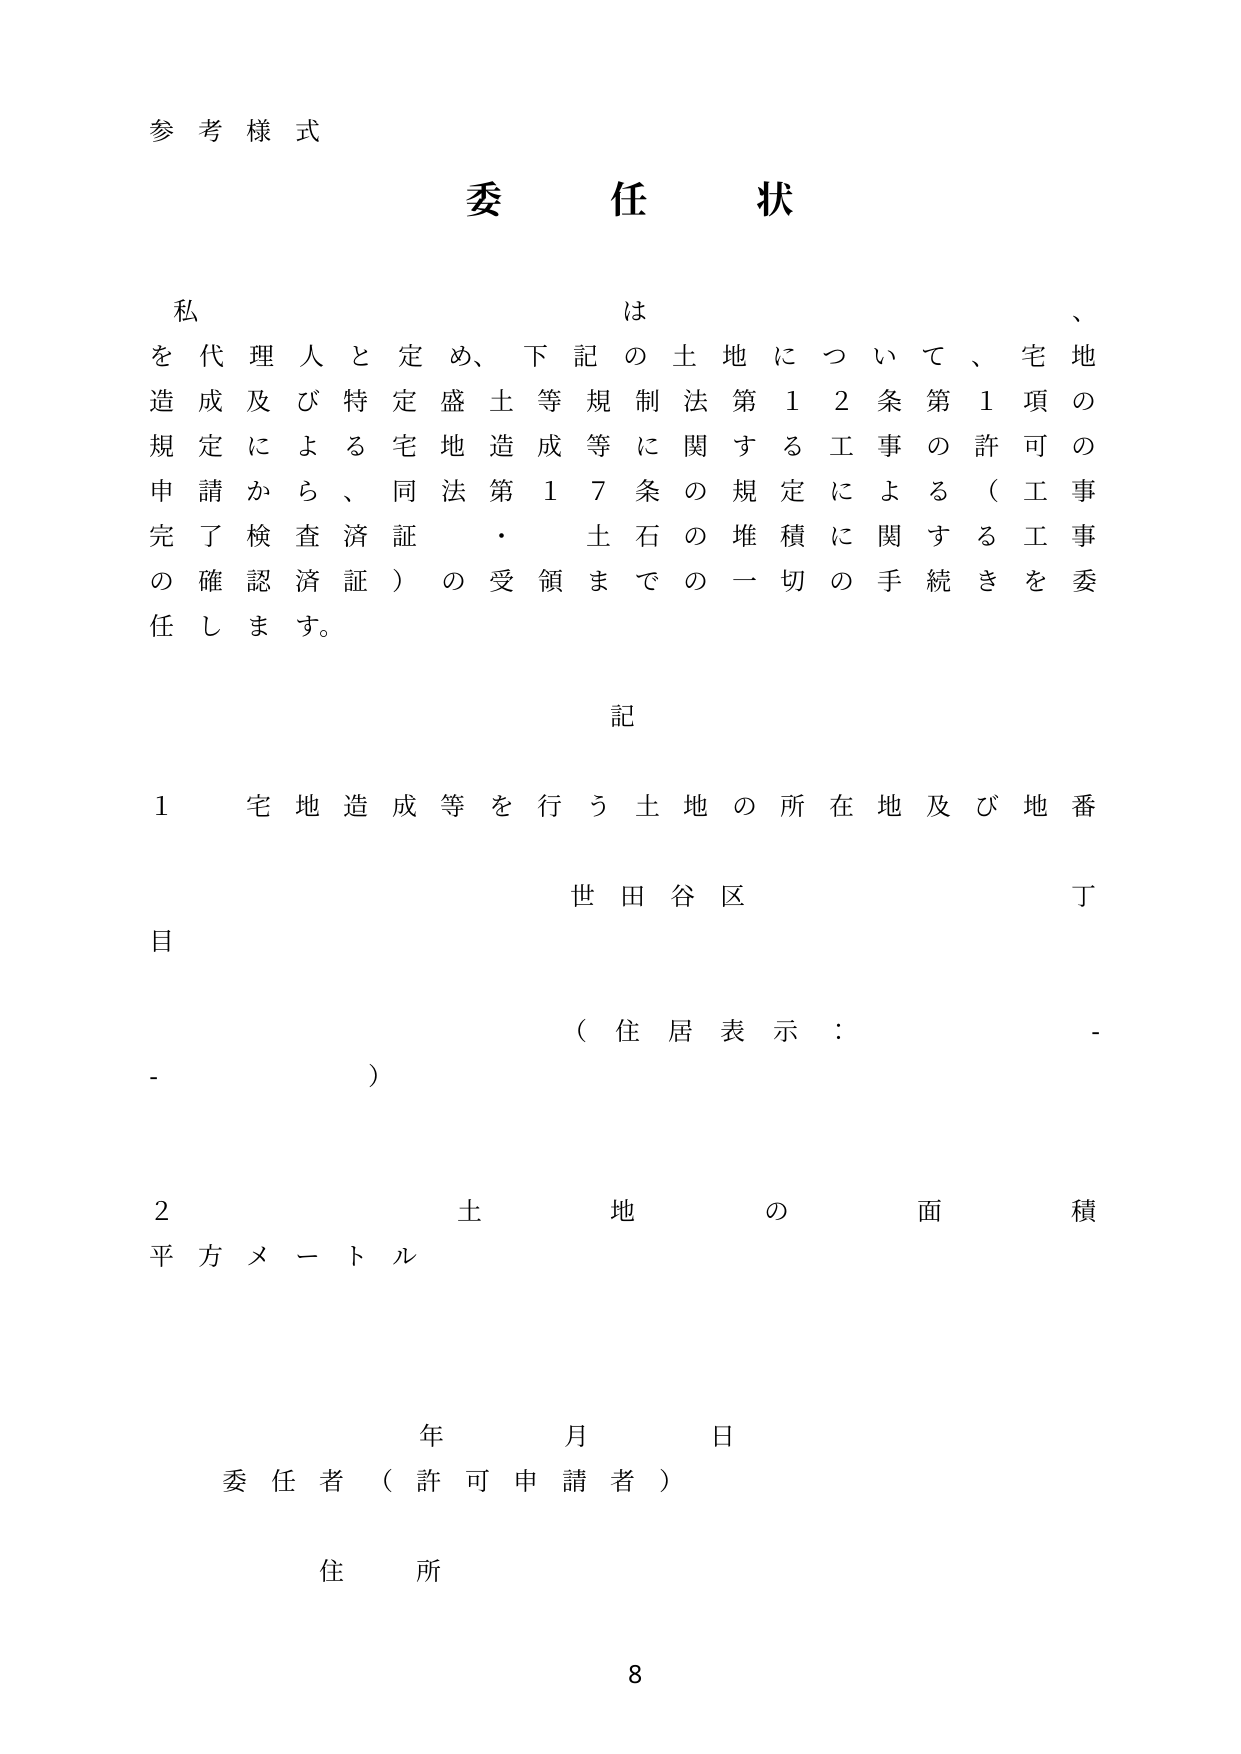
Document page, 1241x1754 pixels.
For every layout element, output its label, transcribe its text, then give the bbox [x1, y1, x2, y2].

text 住 所 [282, 1547, 1120, 1592]
text ２ 土地の面積 平方メートル [149, 1187, 1120, 1277]
text １ 宅地造成等を行う土地の所在地及び地番 [149, 782, 1120, 827]
text 委任者（許可申請者） [203, 1457, 1120, 1502]
text （住居表示： - - ） [149, 1007, 1120, 1097]
text 私は、 を代理人と定め、下記の土地について、宅地造成及び特定盛土等規制法第１２条第１項の規定による宅地造成等に関する工事の許可の申請から、同法第１７条の規定による（工事完了検査済証 ・ 土石の堆積に関する工事の確認済証）の受領までの一切の手続きを委任します。 [149, 287, 1120, 647]
text 参考様式 [149, 107, 1120, 152]
text 記 [149, 692, 1120, 737]
text 年 月 日 [149, 1367, 1029, 1457]
text 委 任 状 [149, 152, 1120, 242]
text 世田谷区 丁目 [149, 872, 1120, 962]
